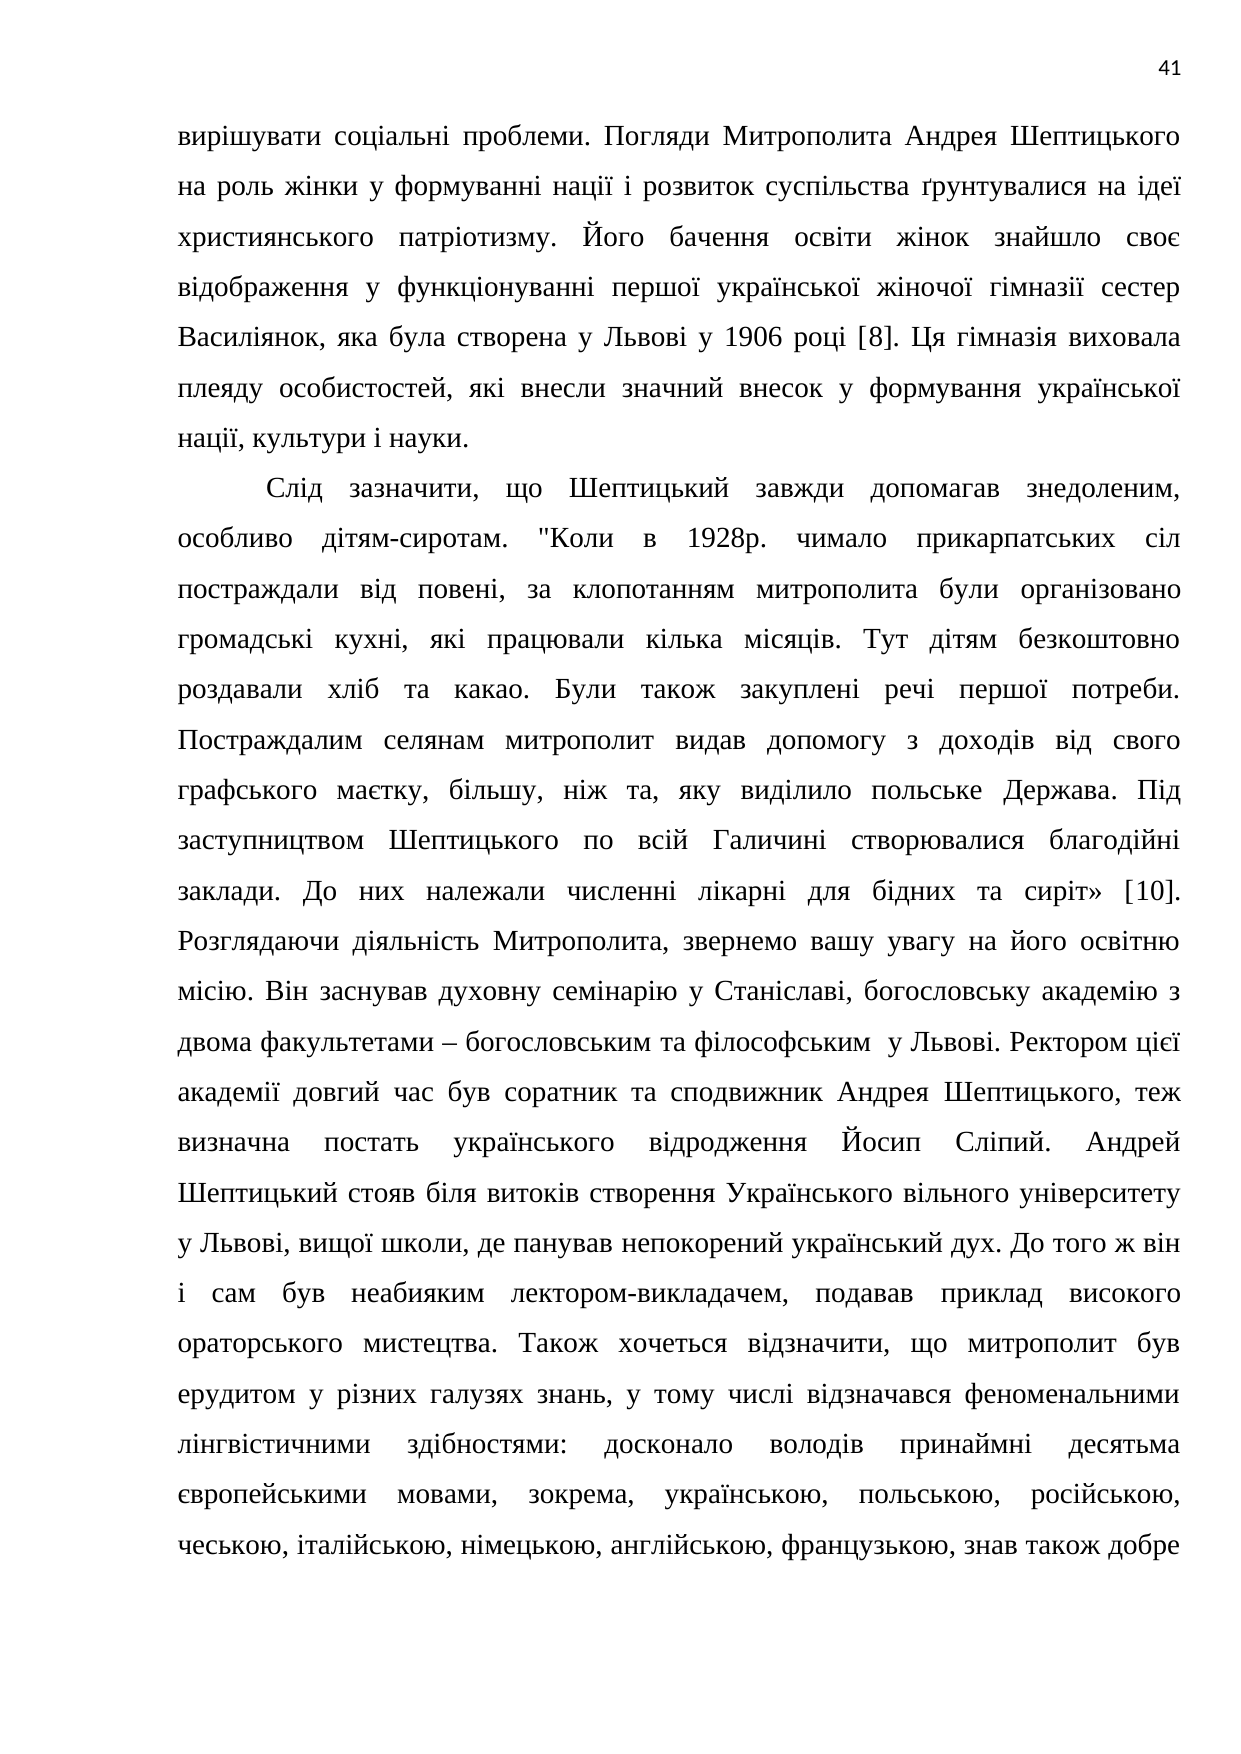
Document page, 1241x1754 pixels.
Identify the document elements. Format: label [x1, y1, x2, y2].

text [177, 470, 1181, 1560]
text [177, 118, 1181, 453]
